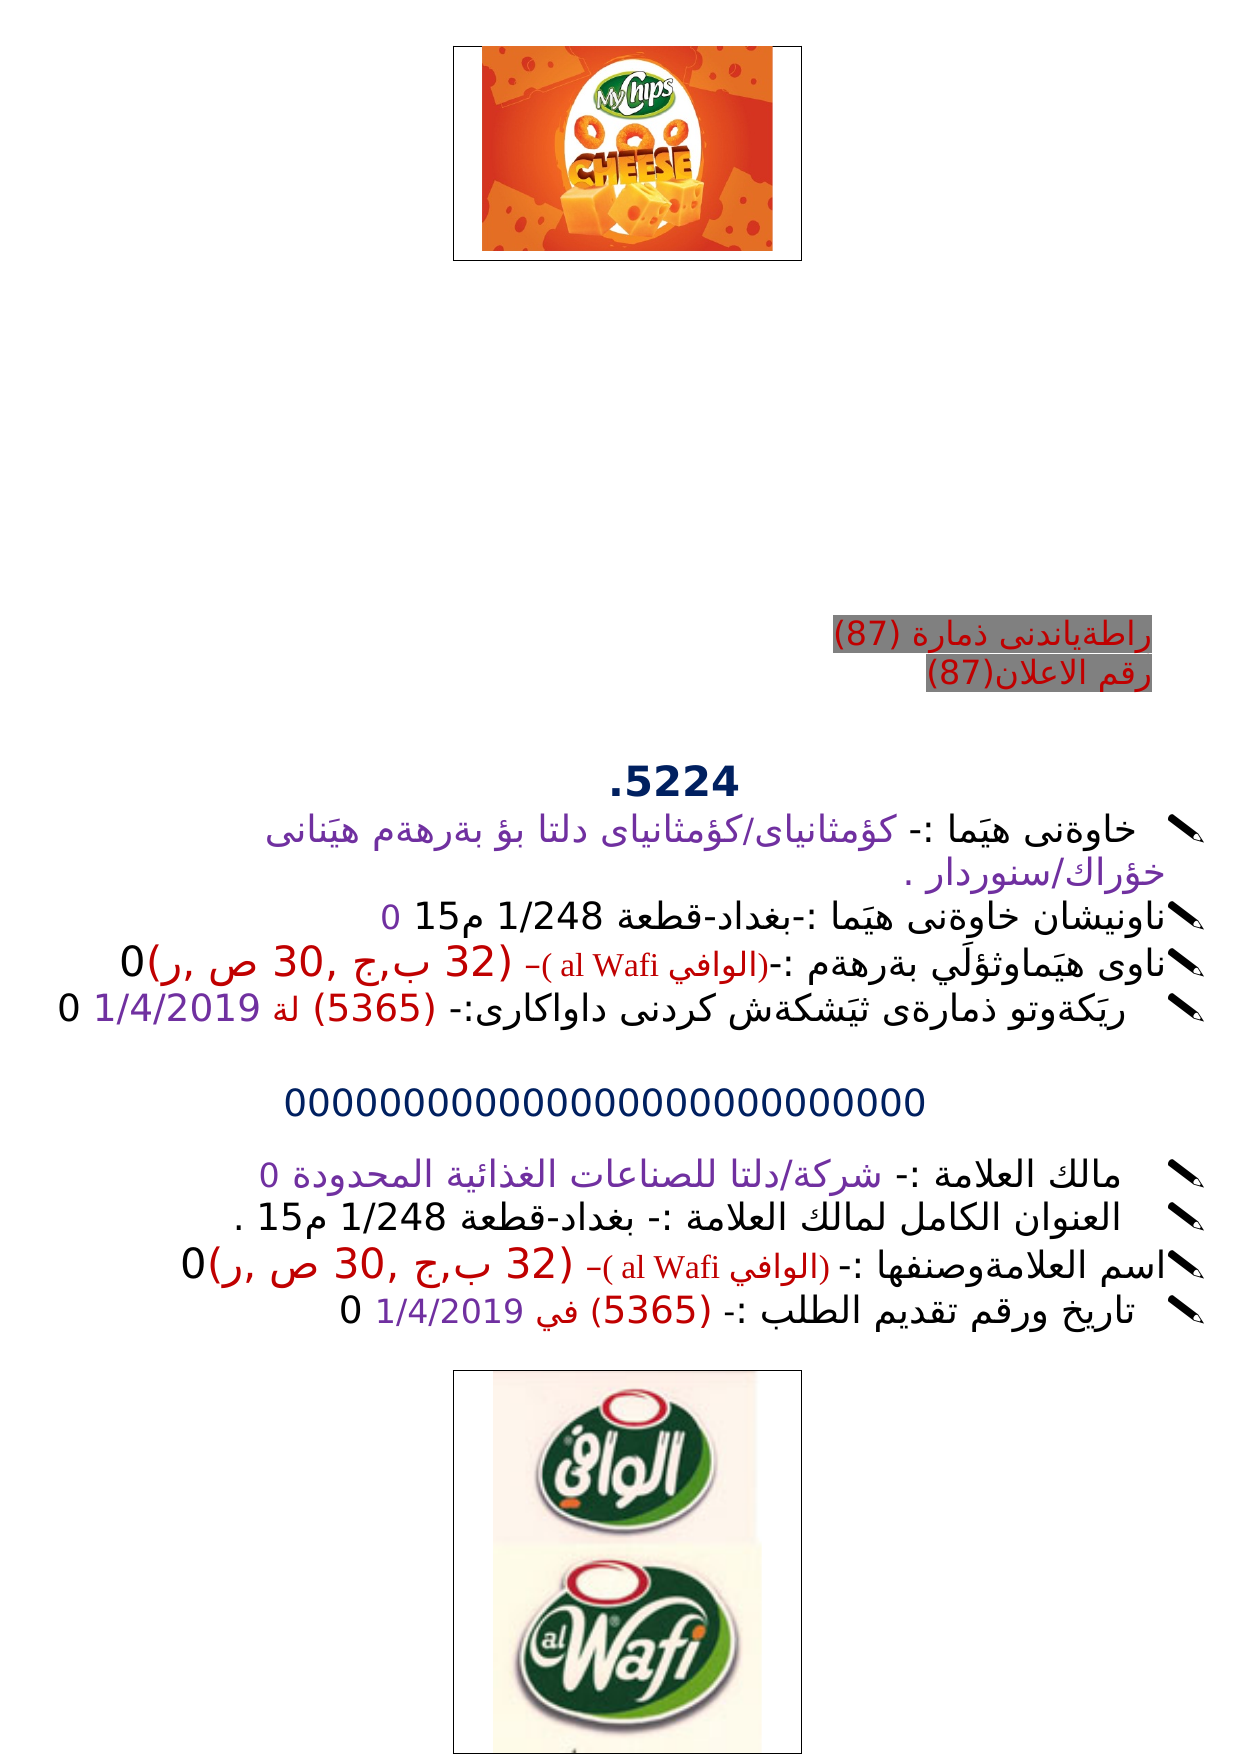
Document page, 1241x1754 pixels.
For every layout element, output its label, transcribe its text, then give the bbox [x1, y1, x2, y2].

list مالك العلامة :- شركة/دلتا للصناعات الغذائية المحدودة 0 [44, 1152, 1166, 1196]
list ريَكةوتو ذمارةى ثيَشكةش كردنى داواكارى:- (5365) لة 1/4/2019 0 [44, 987, 1166, 1030]
text رِاطةياندنى ذمارة (87) [44, 614, 1152, 653]
table_header [454, 47, 801, 260]
table_header [454, 1371, 493, 1753]
list اسم العلامةوصنفها :- (الوافي al Wafi )– (32 ب,ج ,30 ص ,ر)0 [44, 1240, 1166, 1288]
text 000000000000000000000000000 [44, 1081, 1166, 1125]
list ناوى هيَماوثؤلَي بةرهةم :-(الوافي al Wafi )– (32 ب,ج ,30 ص ,ر)0 [44, 938, 1166, 987]
list العنوان الكامل لمالك العلامة :- بغداد-قطعة 1/248 م15 . [44, 1196, 1166, 1240]
picture [482, 46, 773, 251]
list ناونيشان خاوةنى هيَما :-بغداد-قطعة 1/248 م15 0 [44, 894, 1166, 938]
list خاوةنى هيَما :- كؤمثانياى/كؤمثانياى دلتا بؤ بةرهةم هيَنانى خؤراك/سنوردار . [44, 807, 1166, 894]
text رقم الاعلان(87) [44, 653, 1152, 692]
table_header [762, 1371, 801, 1753]
list تاريخ ورقم تقديم الطلب :- (5365) في 1/4/2019 0 [44, 1288, 1166, 1332]
picture [493, 1371, 762, 1753]
